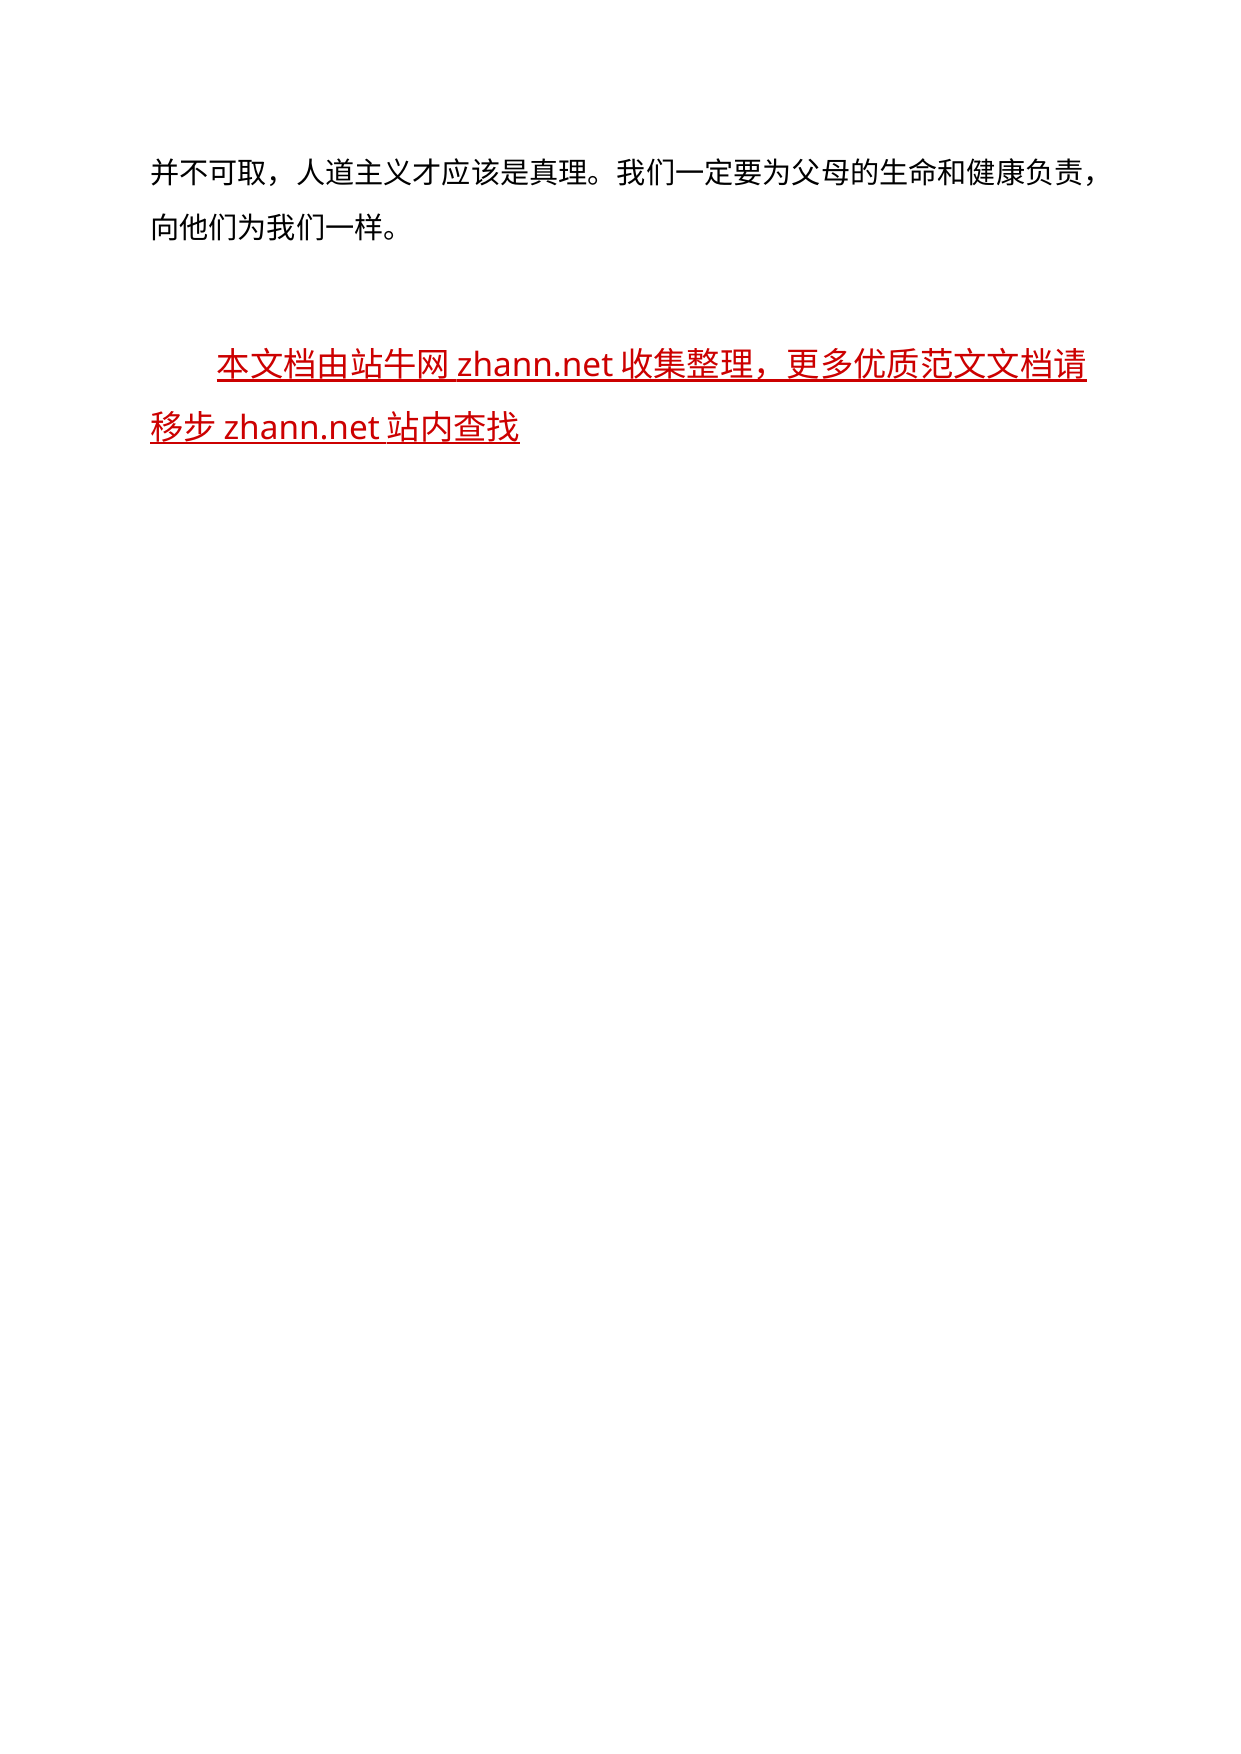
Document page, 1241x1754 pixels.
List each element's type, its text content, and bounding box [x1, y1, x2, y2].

text 本文档由站牛网zhann.net收集整理，更多优质范文文档请移步zhann.net站内查找 [150, 338, 1090, 449]
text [150, 150, 1090, 247]
